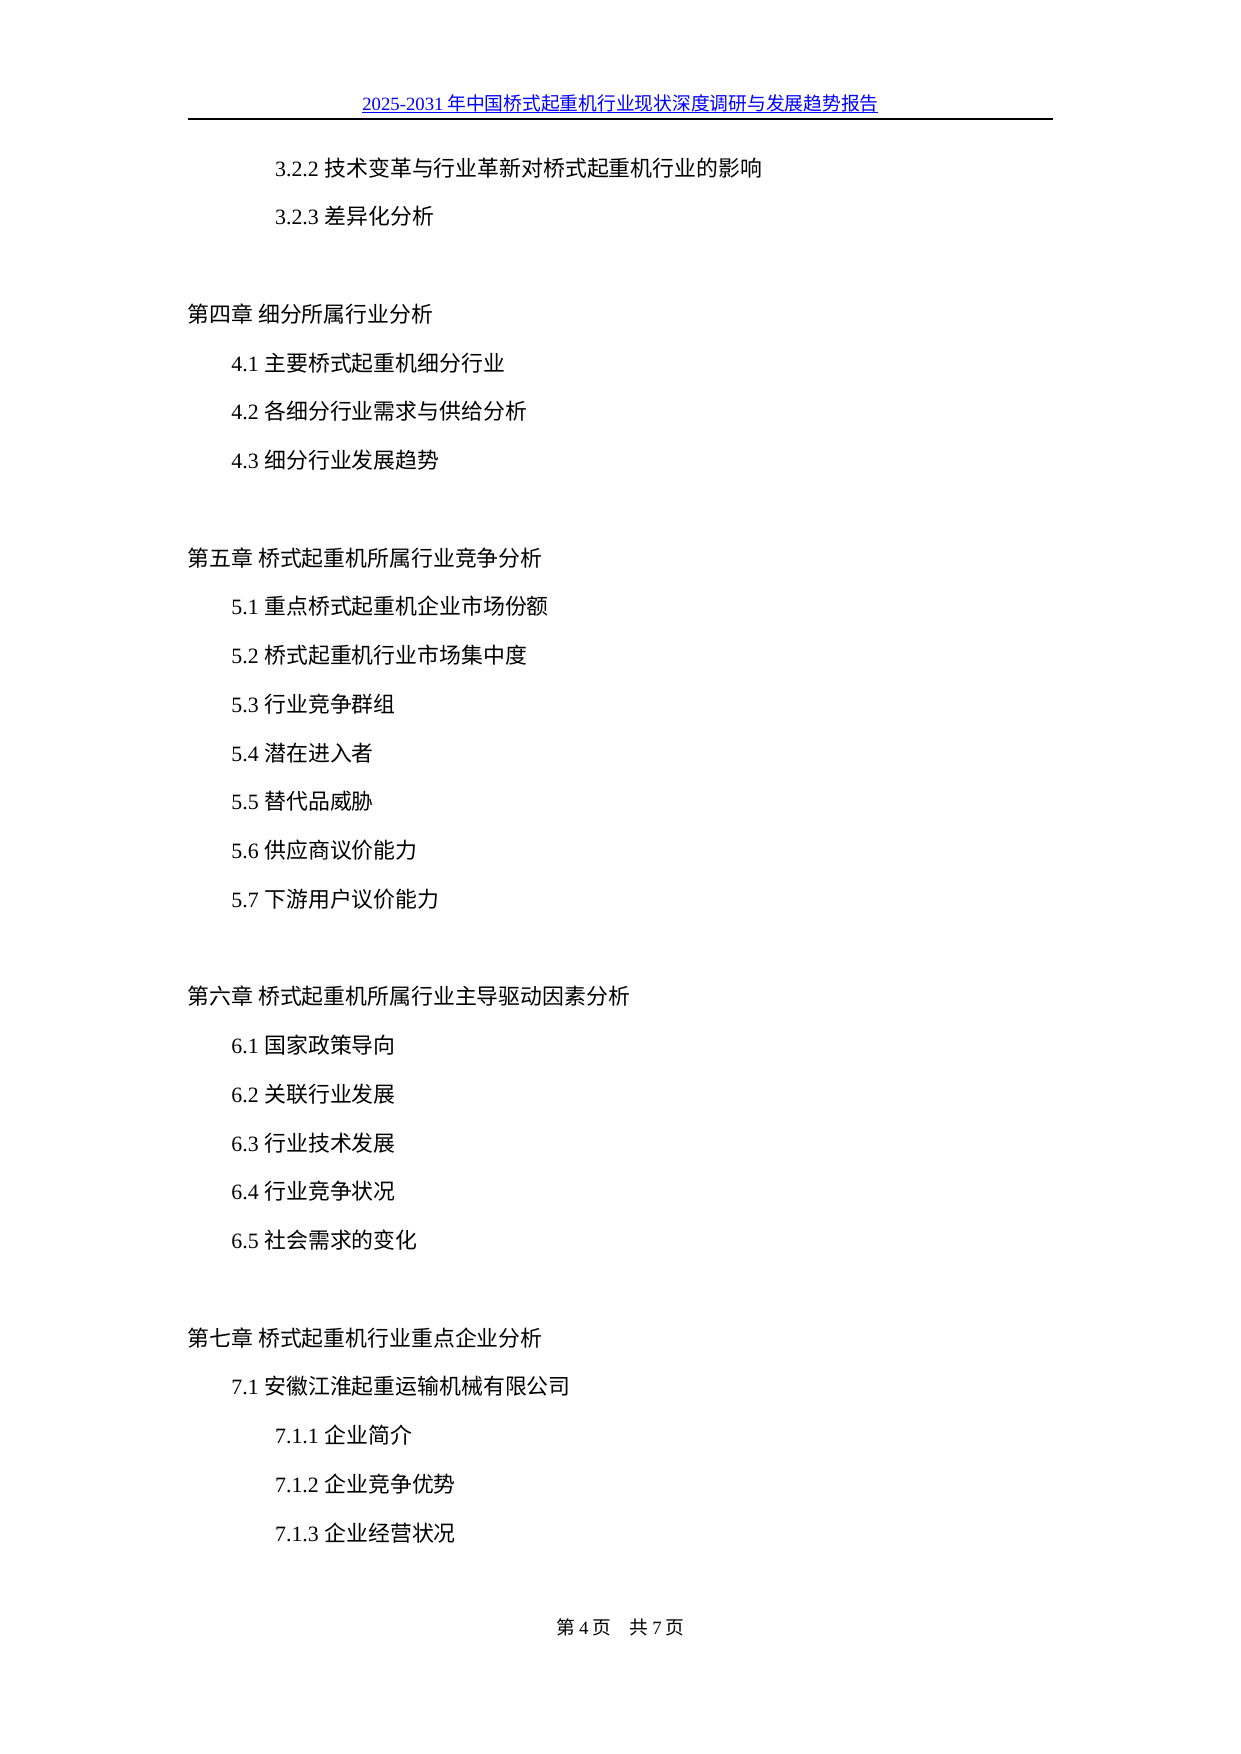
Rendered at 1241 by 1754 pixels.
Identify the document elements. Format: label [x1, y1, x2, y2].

text [187, 150, 1053, 1548]
